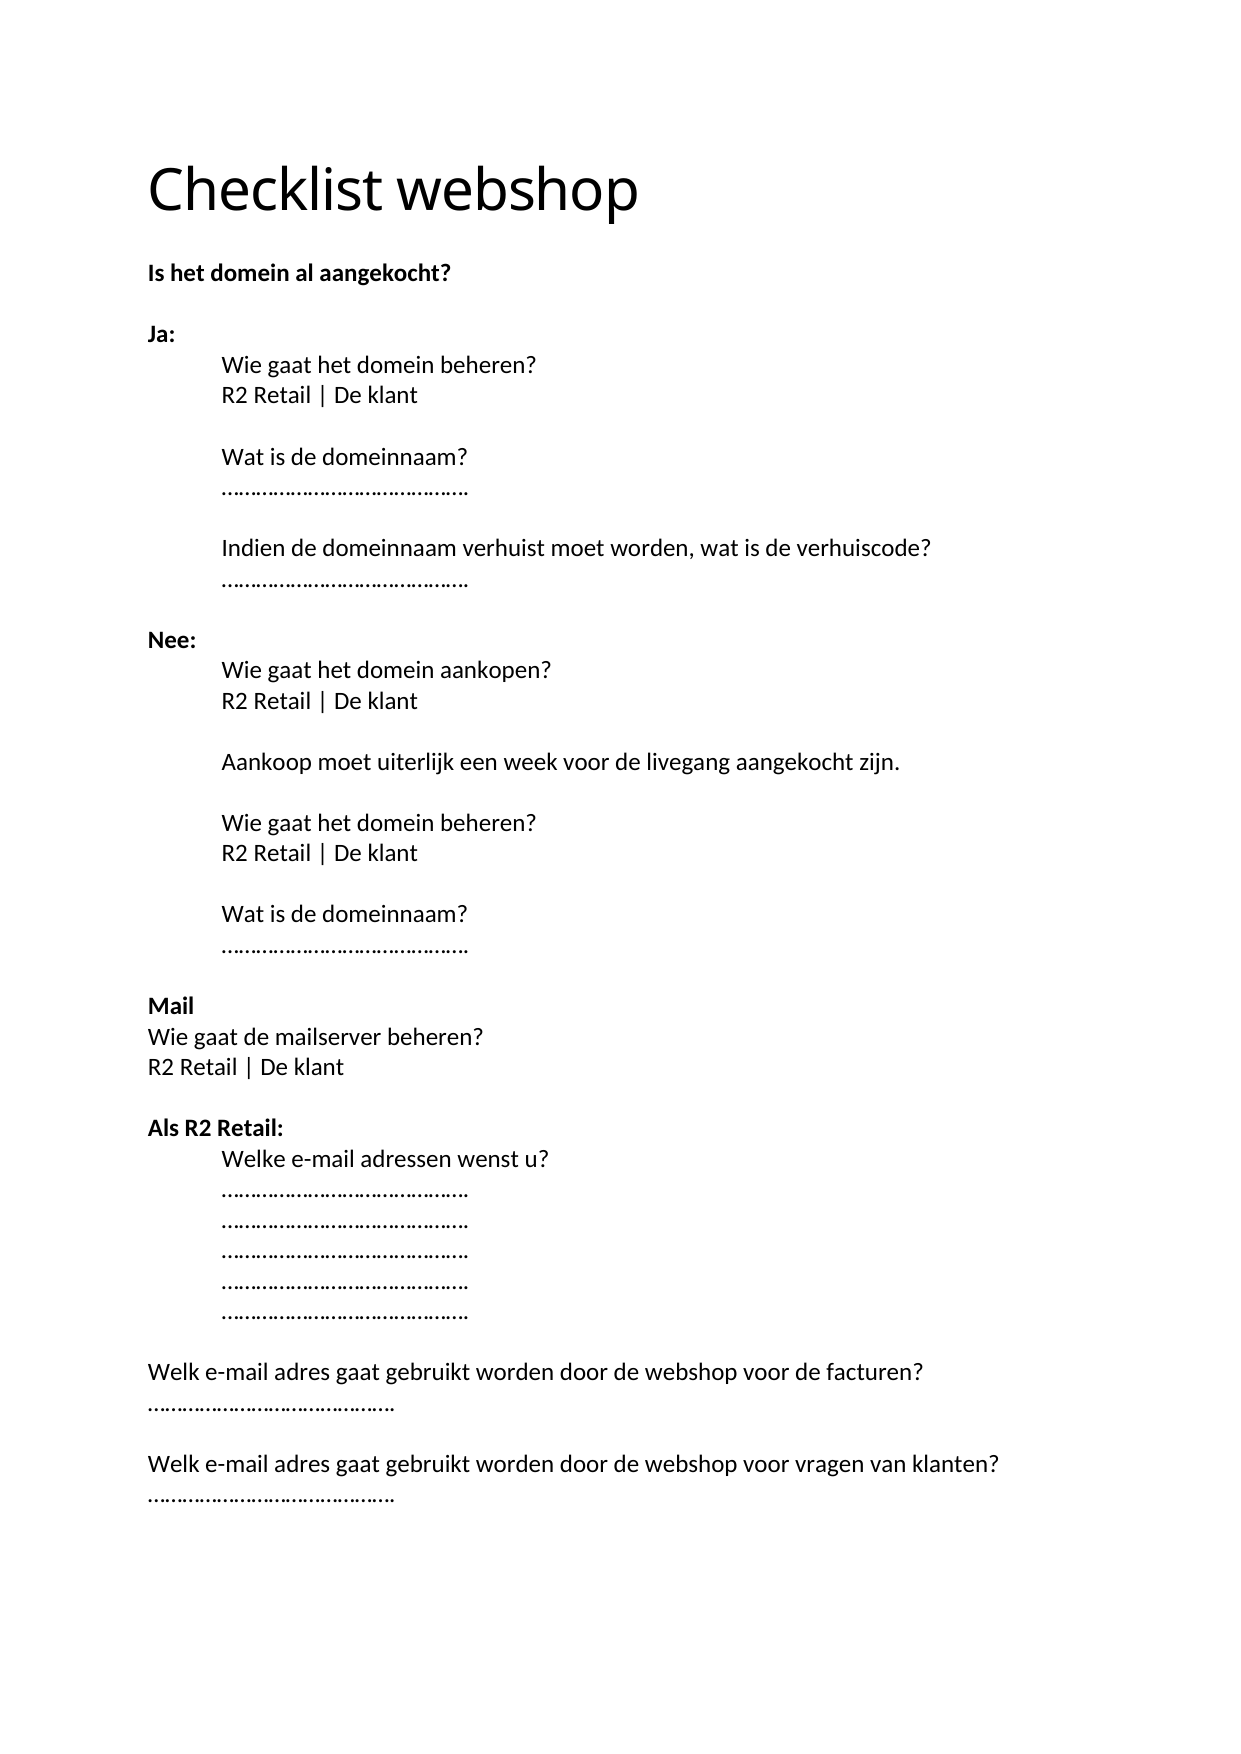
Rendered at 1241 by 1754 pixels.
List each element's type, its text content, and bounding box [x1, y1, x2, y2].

text Als R2 Retail: [148, 1112, 1093, 1143]
text Indien de domeinnaam verhuist moet worden, wat is de verhuiscode? [148, 532, 1093, 563]
text Welke e-mail adressen wenst u? [148, 1143, 1093, 1173]
text R2 Retail | De klant [148, 380, 1093, 410]
text Wat is de domeinnaam? [148, 898, 1093, 929]
text Ja: [148, 319, 1093, 349]
text Wie gaat de mailserver beheren? [148, 1021, 1093, 1051]
text ……………………………………. [148, 1173, 1093, 1204]
text Welk e-mail adres gaat gebruikt worden door de webshop voor de facturen? [148, 1356, 1093, 1387]
text Wat is de domeinnaam? [148, 441, 1093, 471]
title Checklist webshop [148, 148, 1093, 227]
text ……………………………………. [148, 471, 1093, 502]
text Mail [148, 990, 1093, 1021]
text Wie gaat het domein aankopen? [148, 654, 1093, 685]
text Nee: [148, 624, 1093, 654]
text Wie gaat het domein beheren? [148, 349, 1093, 380]
text Is het domein al aangekocht? [148, 258, 1093, 288]
text R2 Retail | De klant [148, 837, 1093, 868]
text ……………………………………. [148, 929, 1093, 959]
text ……………………………………. [148, 1295, 1093, 1326]
text Wie gaat het domein beheren? [148, 807, 1093, 837]
text ……………………………………. [148, 563, 1093, 593]
text ……………………………………. [148, 1387, 1093, 1417]
text ……………………………………. [148, 1478, 1093, 1509]
text R2 Retail | De klant [148, 685, 1093, 715]
text R2 Retail | De klant [148, 1051, 1093, 1082]
text Welk e-mail adres gaat gebruikt worden door de webshop voor vragen van klanten? [148, 1448, 1093, 1478]
text ……………………………………. [148, 1204, 1093, 1234]
text ……………………………………. [148, 1265, 1093, 1295]
text Aankoop moet uiterlijk een week voor de livegang aangekocht zijn. [148, 746, 1093, 776]
text ……………………………………. [148, 1234, 1093, 1265]
